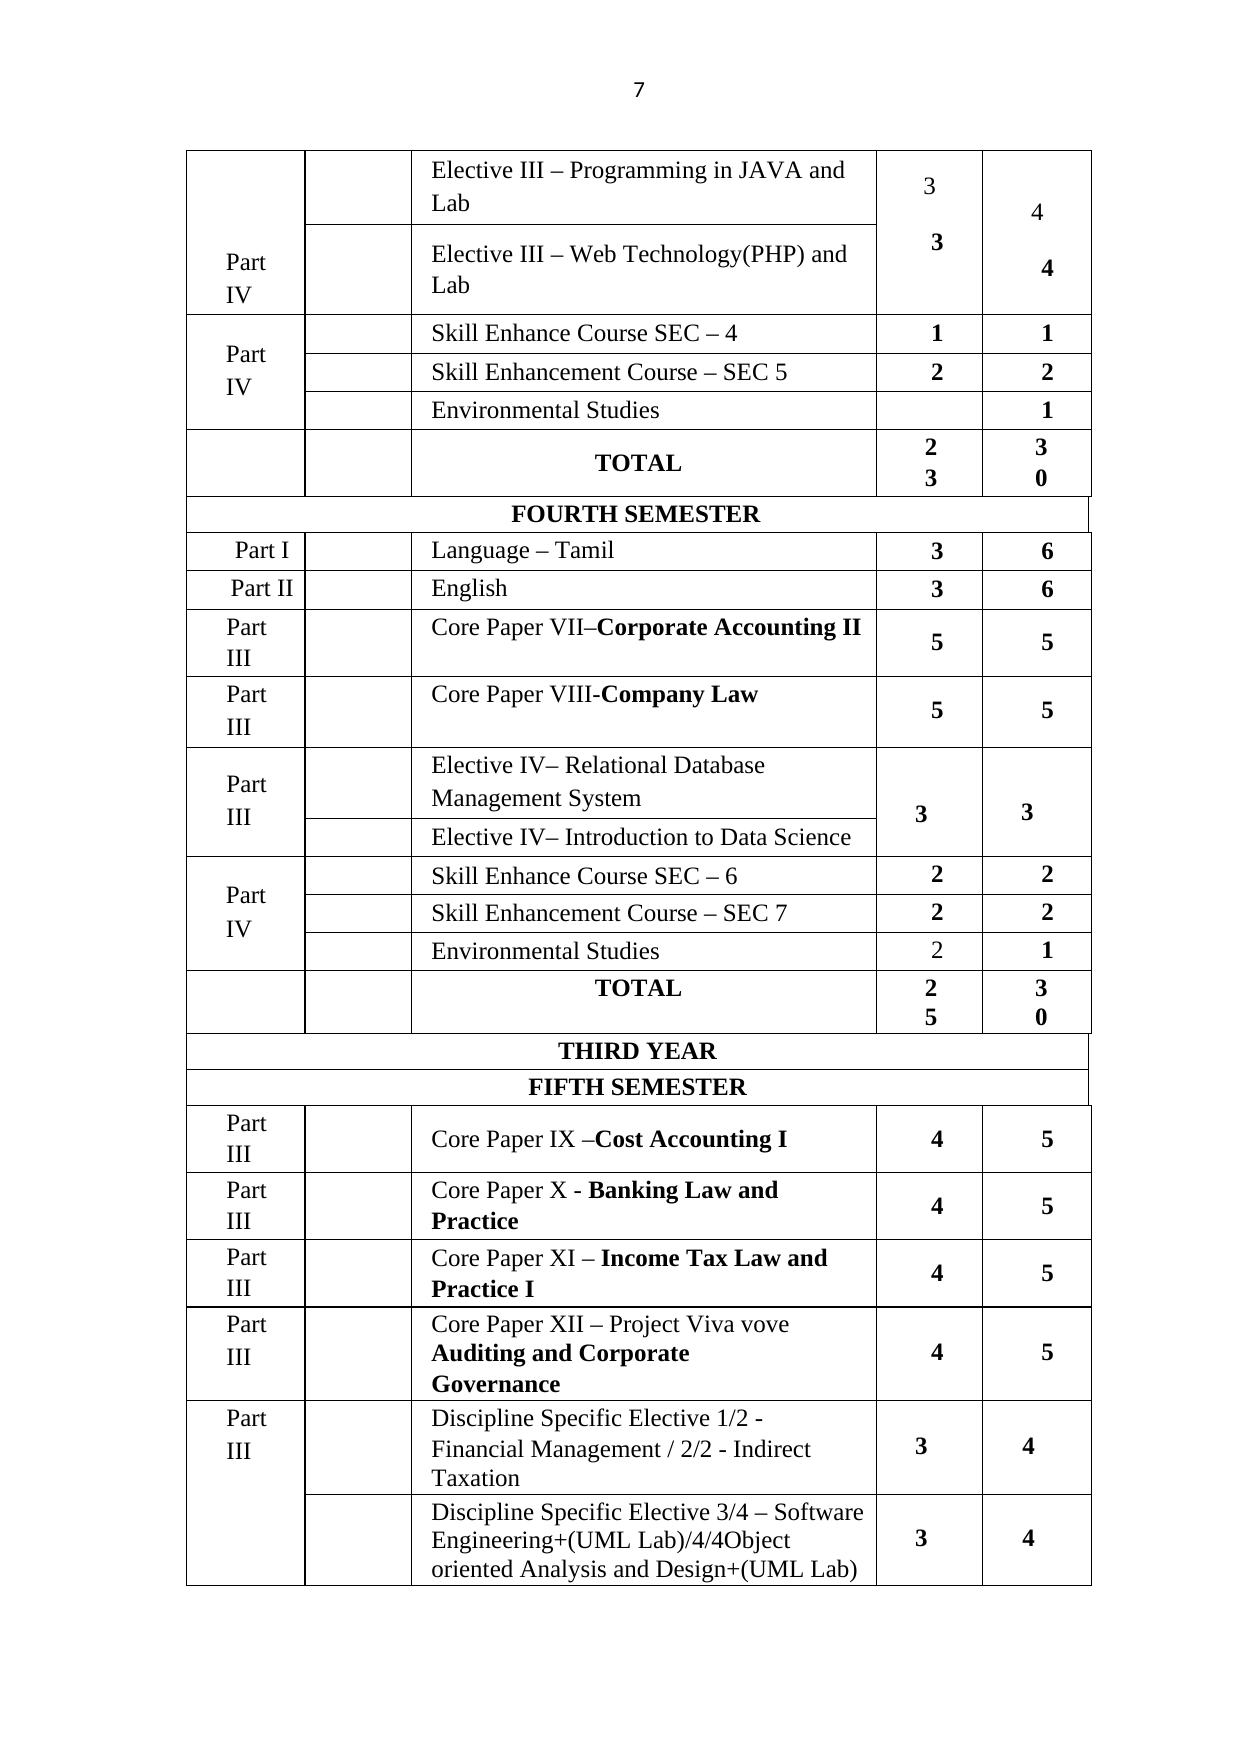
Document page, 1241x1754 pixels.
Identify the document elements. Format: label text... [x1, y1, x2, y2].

table_cell [306, 1401, 411, 1493]
table_cell 3 [877, 1495, 982, 1585]
table_cell 2 [877, 895, 982, 932]
table_cell 2 [877, 857, 982, 894]
table_cell 3 [983, 748, 1091, 856]
table_cell [306, 857, 411, 894]
table_cell [306, 1308, 411, 1400]
table_cell Part III [187, 1401, 304, 1585]
table_cell Part I [187, 533, 304, 570]
table_cell 1 [983, 392, 1091, 429]
table_cell Core Paper X - Banking Law and Practice [412, 1173, 876, 1239]
table_cell Part III [187, 677, 304, 747]
table_cell 5 [983, 677, 1091, 747]
table_cell [306, 571, 411, 609]
table_cell 5 [983, 1308, 1091, 1400]
table_cell Part II [187, 571, 304, 609]
table_cell 4 4 [983, 151, 1091, 314]
table_cell THIRD YEAR [187, 1034, 1088, 1069]
table_cell [306, 971, 411, 1033]
table_cell 4 [877, 1106, 982, 1172]
table_cell 5 [983, 1240, 1091, 1306]
table_cell [306, 315, 411, 353]
table_cell Skill Enhancement Course – SEC 7 [412, 895, 876, 932]
table_cell 1 [877, 315, 982, 353]
table_cell 4 [983, 1495, 1091, 1585]
table_cell [306, 1495, 411, 1585]
table_cell Elective III – Programming in JAVA and Lab [412, 151, 876, 224]
table_cell 3 3 [877, 151, 982, 314]
table_cell [306, 1173, 411, 1239]
table_cell 2 [877, 354, 982, 391]
table_cell TOTAL [412, 430, 876, 496]
table_cell Part III [187, 610, 304, 676]
table_cell [306, 354, 411, 391]
table_cell FIFTH SEMESTER [187, 1070, 1088, 1105]
table_cell Part IV [187, 315, 304, 429]
table_cell Discipline Specific Elective 3/4 – Software Engineering+(UML Lab)/4/4Object oriented Analysis and Design+(UML Lab) [412, 1495, 876, 1585]
table_cell 4 [877, 1240, 982, 1306]
table_cell 30 [983, 430, 1091, 496]
table_cell 3 [877, 748, 982, 856]
table_cell [187, 430, 304, 496]
table_cell Core Paper VII–Corporate Accounting II [412, 610, 876, 676]
table_cell Skill Enhance Course SEC – 6 [412, 857, 876, 894]
table_cell [306, 933, 411, 970]
table_cell 2 [983, 354, 1091, 391]
table_cell Environmental Studies [412, 933, 876, 970]
table_cell Part IV [187, 857, 304, 970]
table_cell 2 [983, 895, 1091, 932]
table_cell [306, 151, 411, 224]
table_cell [306, 895, 411, 932]
table_cell 2 [983, 857, 1091, 894]
table_cell 4 [983, 1401, 1091, 1493]
table_cell Discipline Specific Elective 1/2 - Financial Management / 2/2 - Indirect Taxation [412, 1401, 876, 1493]
table_cell Core Paper XI – Income Tax Law and Practice I [412, 1240, 876, 1306]
table_cell [306, 533, 411, 570]
table_cell [306, 392, 411, 429]
table_cell Language – Tamil [412, 533, 876, 570]
table_cell [306, 430, 411, 496]
table_cell [306, 819, 411, 856]
table_cell [306, 1106, 411, 1172]
table_cell 5 [877, 677, 982, 747]
table_cell 3 [877, 1401, 982, 1493]
table_cell Core Paper XII – Project Viva vove Auditing and Corporate Governance [412, 1308, 876, 1400]
table_cell Elective IV– Relational Database Management System [412, 748, 876, 817]
table_cell Part III [187, 1173, 304, 1239]
table_cell Part IV [187, 151, 304, 314]
table_cell Core Paper VIII-Company Law [412, 677, 876, 747]
table_cell [306, 225, 411, 314]
table_cell Elective IV– Introduction to Data Science [412, 819, 876, 856]
table_cell 30 [983, 971, 1091, 1033]
table_cell English [412, 571, 876, 609]
table_cell Skill Enhancement Course – SEC 5 [412, 354, 876, 391]
table_cell Skill Enhance Course SEC – 4 [412, 315, 876, 353]
table_cell Part III [187, 1240, 304, 1306]
table_cell 6 [983, 571, 1091, 609]
table_cell 5 [983, 1106, 1091, 1172]
table_cell Elective III – Web Technology(PHP) and Lab [412, 225, 876, 314]
table_cell 3 [877, 533, 982, 570]
table_cell 23 [877, 430, 982, 496]
table_cell 6 [983, 533, 1091, 570]
table_cell 4 [877, 1308, 982, 1400]
table_cell 25 [877, 971, 982, 1033]
table_cell 4 [877, 1173, 982, 1239]
table_cell [187, 971, 304, 1033]
table_cell 2 [877, 933, 982, 970]
table_cell 1 [983, 933, 1091, 970]
table_cell FOURTH SEMESTER [187, 497, 1088, 532]
table_cell Core Paper IX –Cost Accounting I [412, 1106, 876, 1172]
table_cell 3 [877, 571, 982, 609]
table_cell TOTAL [412, 971, 876, 1033]
table_cell [877, 392, 982, 429]
table_cell 1 [983, 315, 1091, 353]
table_cell [306, 1240, 411, 1306]
table_cell [306, 610, 411, 676]
table_cell Part III [187, 1308, 304, 1400]
table_cell [306, 677, 411, 747]
table_cell Environmental Studies [412, 392, 876, 429]
table_cell 5 [877, 610, 982, 676]
table_cell 5 [983, 1173, 1091, 1239]
table_cell 5 [983, 610, 1091, 676]
table_cell Part III [187, 748, 304, 856]
table_cell Part III [187, 1106, 304, 1172]
table_cell [306, 748, 411, 817]
